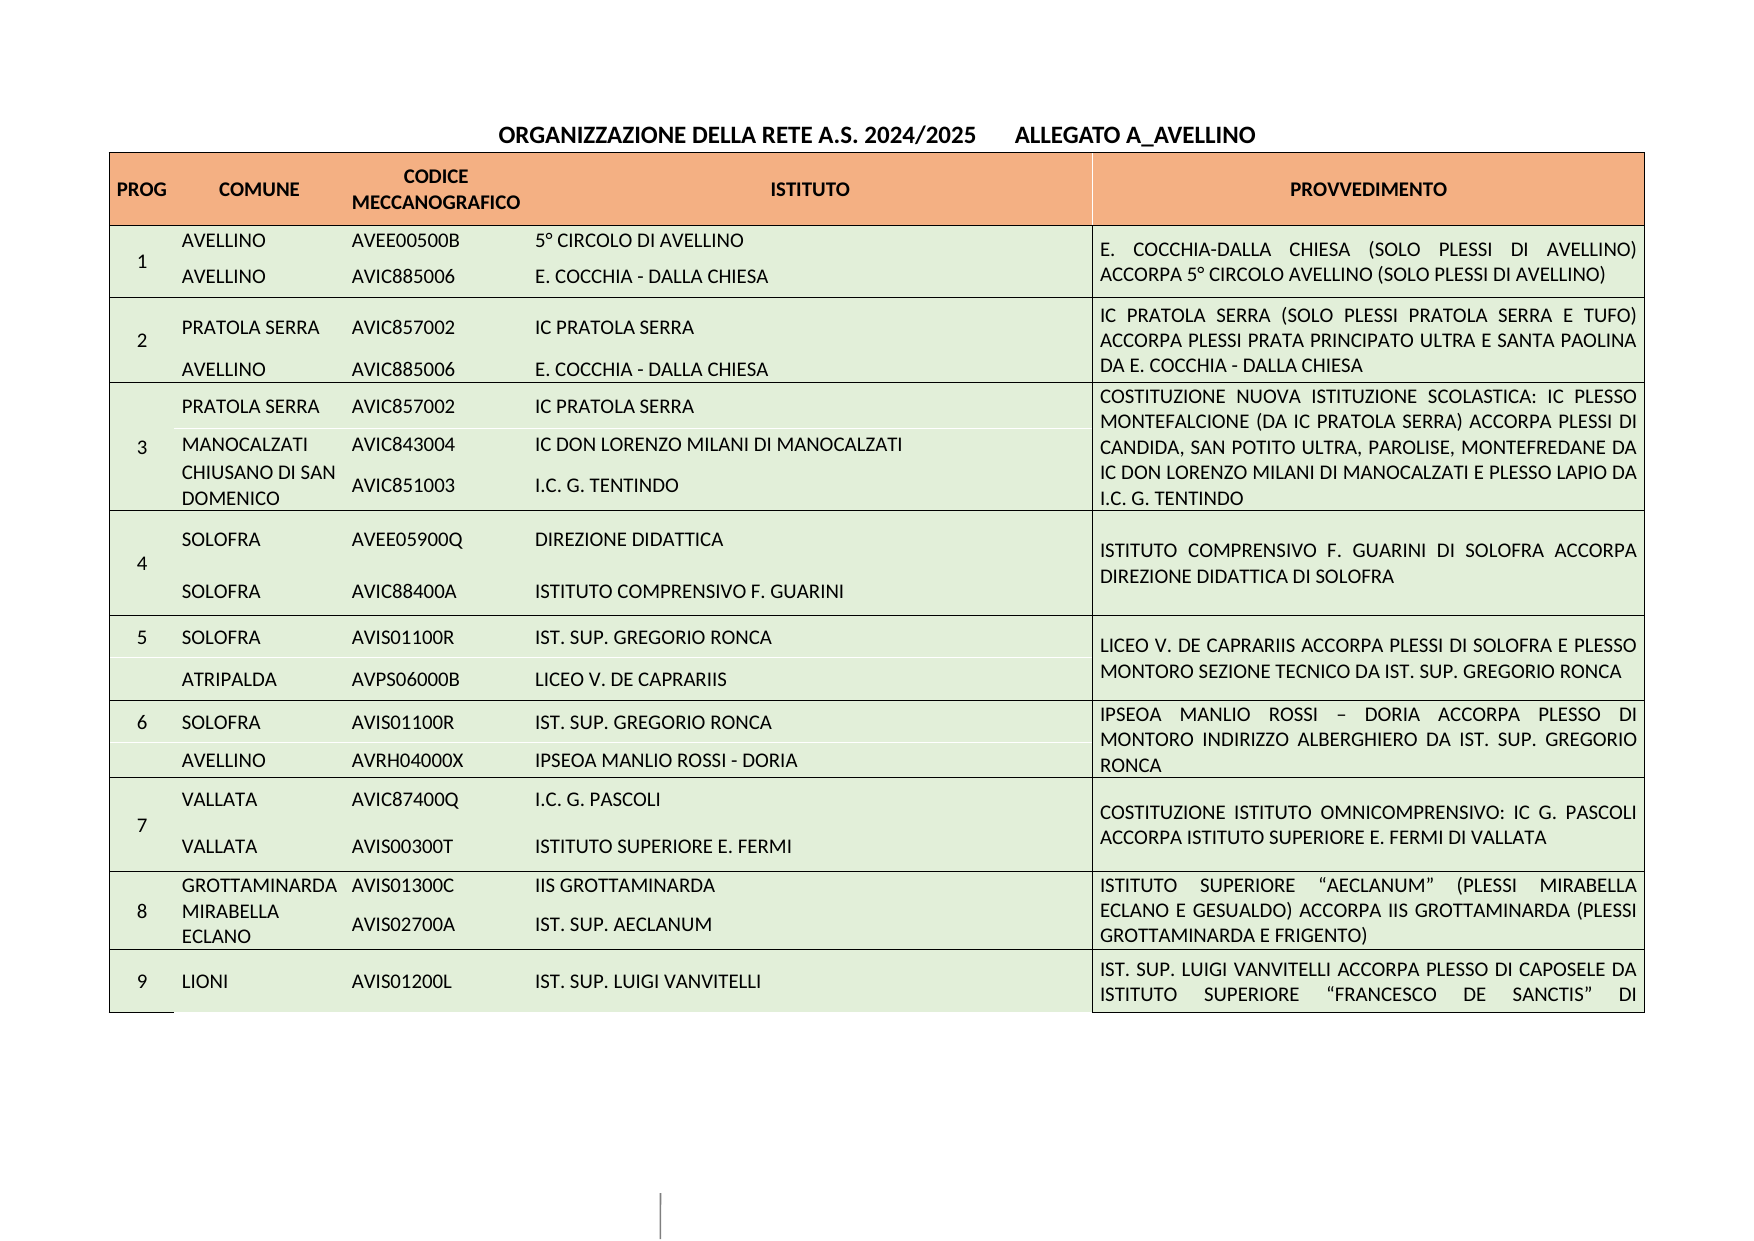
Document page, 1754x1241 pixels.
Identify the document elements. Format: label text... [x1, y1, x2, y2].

table_cell MIRABELLA ECLANO [174, 897, 344, 949]
table_cell IC PRATOLA SERRA [528, 298, 1092, 356]
table_cell AVIC843004 [344, 429, 528, 458]
table_cell AVELLINO [174, 356, 344, 382]
table_cell AVIS02700A [344, 897, 528, 949]
table_cell AVELLINO [174, 226, 344, 254]
table_cell E. COCCHIA - DALLA CHIESA [528, 254, 1092, 297]
table_cell ISTITUTO COMPRENSIVO F. GUARINI [528, 566, 1092, 615]
table_cell AVIC885006 [344, 254, 528, 297]
table_cell IST. SUP. GREGORIO RONCA [528, 616, 1092, 657]
table_cell COSTITUZIONE ISTITUTO OMNICOMPRENSIVO: IC G. PASCOLI ACCORPA ISTITUTO SUPERIORE E. FERMI DI VALLATA [1093, 778, 1644, 871]
table_cell AVELLINO [174, 254, 344, 297]
table_cell AVIS01300C [344, 872, 528, 897]
table_cell AVRH04000X [344, 743, 528, 777]
table_cell GROTTAMINARDA [174, 872, 344, 897]
table_header CODICE MECCANOGRAFICO [344, 153, 528, 225]
table_cell 7 [110, 778, 174, 871]
table_cell IST. SUP. AECLANUM [528, 897, 1092, 949]
table_cell SOLOFRA [174, 701, 344, 742]
table_cell AVELLINO [174, 743, 344, 777]
table_cell AVIC851003 [344, 458, 528, 510]
table_header COMUNE [174, 153, 344, 225]
table_cell AVIS00300T [344, 820, 528, 871]
table_cell 8 [110, 872, 174, 949]
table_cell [1093, 950, 1644, 1012]
table_cell E. COCCHIA - DALLA CHIESA [528, 356, 1092, 382]
table_cell SOLOFRA [174, 616, 344, 657]
table_cell LIONI [174, 950, 344, 1012]
table_cell DIREZIONE DIDATTICA [528, 511, 1092, 566]
table_cell 1 [110, 226, 174, 297]
table_cell AVIC857002 [344, 383, 528, 428]
table_cell PRATOLA SERRA [174, 298, 344, 356]
table_cell IIS GROTTAMINARDA [528, 872, 1092, 897]
table_cell I.C. G. PASCOLI [528, 778, 1092, 820]
table_cell 6 [110, 701, 174, 742]
table_header ISTITUTO [528, 153, 1092, 225]
table_cell 9 [110, 950, 174, 1012]
table_cell AVIC857002 [344, 298, 528, 356]
table_cell IPSEOA MANLIO ROSSI - DORIA [528, 743, 1092, 777]
table_cell COSTITUZIONE NUOVA ISTITUZIONE SCOLASTICA: IC PLESSO MONTEFALCIONE (DA IC PRATOLA SERRA) ACCORPA PLESSI DI CANDIDA, SAN POTITO ULTRA, PAROLISE, MONTEFREDANE DA IC DON LORENZO MILANI DI MANOCALZATI E PLESSO LAPIO DA I.C. G. TENTINDO [1093, 383, 1644, 510]
table_cell SOLOFRA [174, 566, 344, 615]
table_header PROG [110, 153, 174, 225]
table_cell 4 [110, 511, 174, 615]
table_cell PRATOLA SERRA [174, 383, 344, 428]
table_cell AVEE05900Q [344, 511, 528, 566]
table_header PROVVEDIMENTO [1093, 153, 1644, 225]
table_cell AVIS01100R [344, 616, 528, 657]
table_cell E. COCCHIA-DALLA CHIESA (SOLO PLESSI DI AVELLINO) ACCORPA 5° CIRCOLO AVELLINO (SOLO PLESSI DI AVELLINO) [1093, 226, 1644, 297]
table_cell IST. SUP. LUIGI VANVITELLI [528, 950, 1092, 1012]
table_cell AVIS01200L [344, 950, 528, 1012]
table_cell AVPS06000B [344, 658, 528, 700]
table_cell LICEO V. DE CAPRARIIS ACCORPA PLESSI DI SOLOFRA E PLESSO MONTORO SEZIONE TECNICO DA IST. SUP. GREGORIO RONCA [1093, 616, 1644, 700]
table_cell 2 [110, 298, 174, 382]
table_cell IC DON LORENZO MILANI DI MANOCALZATI [528, 429, 1092, 458]
table_cell IPSEOA MANLIO ROSSI – DORIA ACCORPA PLESSO DI MONTORO INDIRIZZO ALBERGHIERO DA IST. SUP. GREGORIO RONCA [1093, 701, 1644, 777]
table_cell [110, 658, 174, 700]
table_cell ISTITUTO SUPERIORE E. FERMI [528, 820, 1092, 871]
table_cell AVIC87400Q [344, 778, 528, 820]
table_cell 5° CIRCOLO DI AVELLINO [528, 226, 1092, 254]
table_cell [110, 743, 174, 777]
table_cell SOLOFRA [174, 511, 344, 566]
table_cell VALLATA [174, 778, 344, 820]
table_cell CHIUSANO DI SAN DOMENICO [174, 458, 344, 510]
table_cell ATRIPALDA [174, 658, 344, 700]
table_cell IST. SUP. GREGORIO RONCA [528, 701, 1092, 742]
table_cell AVEE00500B [344, 226, 528, 254]
table_cell ISTITUTO COMPRENSIVO F. GUARINI DI SOLOFRA ACCORPA DIREZIONE DIDATTICA DI SOLOFRA [1093, 511, 1644, 615]
table_cell I.C. G. TENTINDO [528, 458, 1092, 510]
text ORGANIZZAZIONE DELLA RETE A.S. 2024/2025 ALLEGATO A_AVELLINO [148, 119, 1606, 149]
table_cell MANOCALZATI [174, 429, 344, 458]
table_cell AVIC88400A [344, 566, 528, 615]
table_cell AVIS01100R [344, 701, 528, 742]
table_cell AVIC885006 [344, 356, 528, 382]
table_cell LICEO V. DE CAPRARIIS [528, 658, 1092, 700]
table_cell 5 [110, 616, 174, 657]
table_cell VALLATA [174, 820, 344, 871]
table_cell IC PRATOLA SERRA (SOLO PLESSI PRATOLA SERRA E TUFO) ACCORPA PLESSI PRATA PRINCIPATO ULTRA E SANTA PAOLINA DA E. COCCHIA - DALLA CHIESA [1093, 298, 1644, 382]
table_cell ISTITUTO SUPERIORE “AECLANUM” (PLESSI MIRABELLA ECLANO E GESUALDO) ACCORPA IIS GROTTAMINARDA (PLESSI GROTTAMINARDA E FRIGENTO) [1093, 872, 1644, 949]
table_cell 3 [110, 383, 174, 510]
table_cell IC PRATOLA SERRA [528, 383, 1092, 428]
